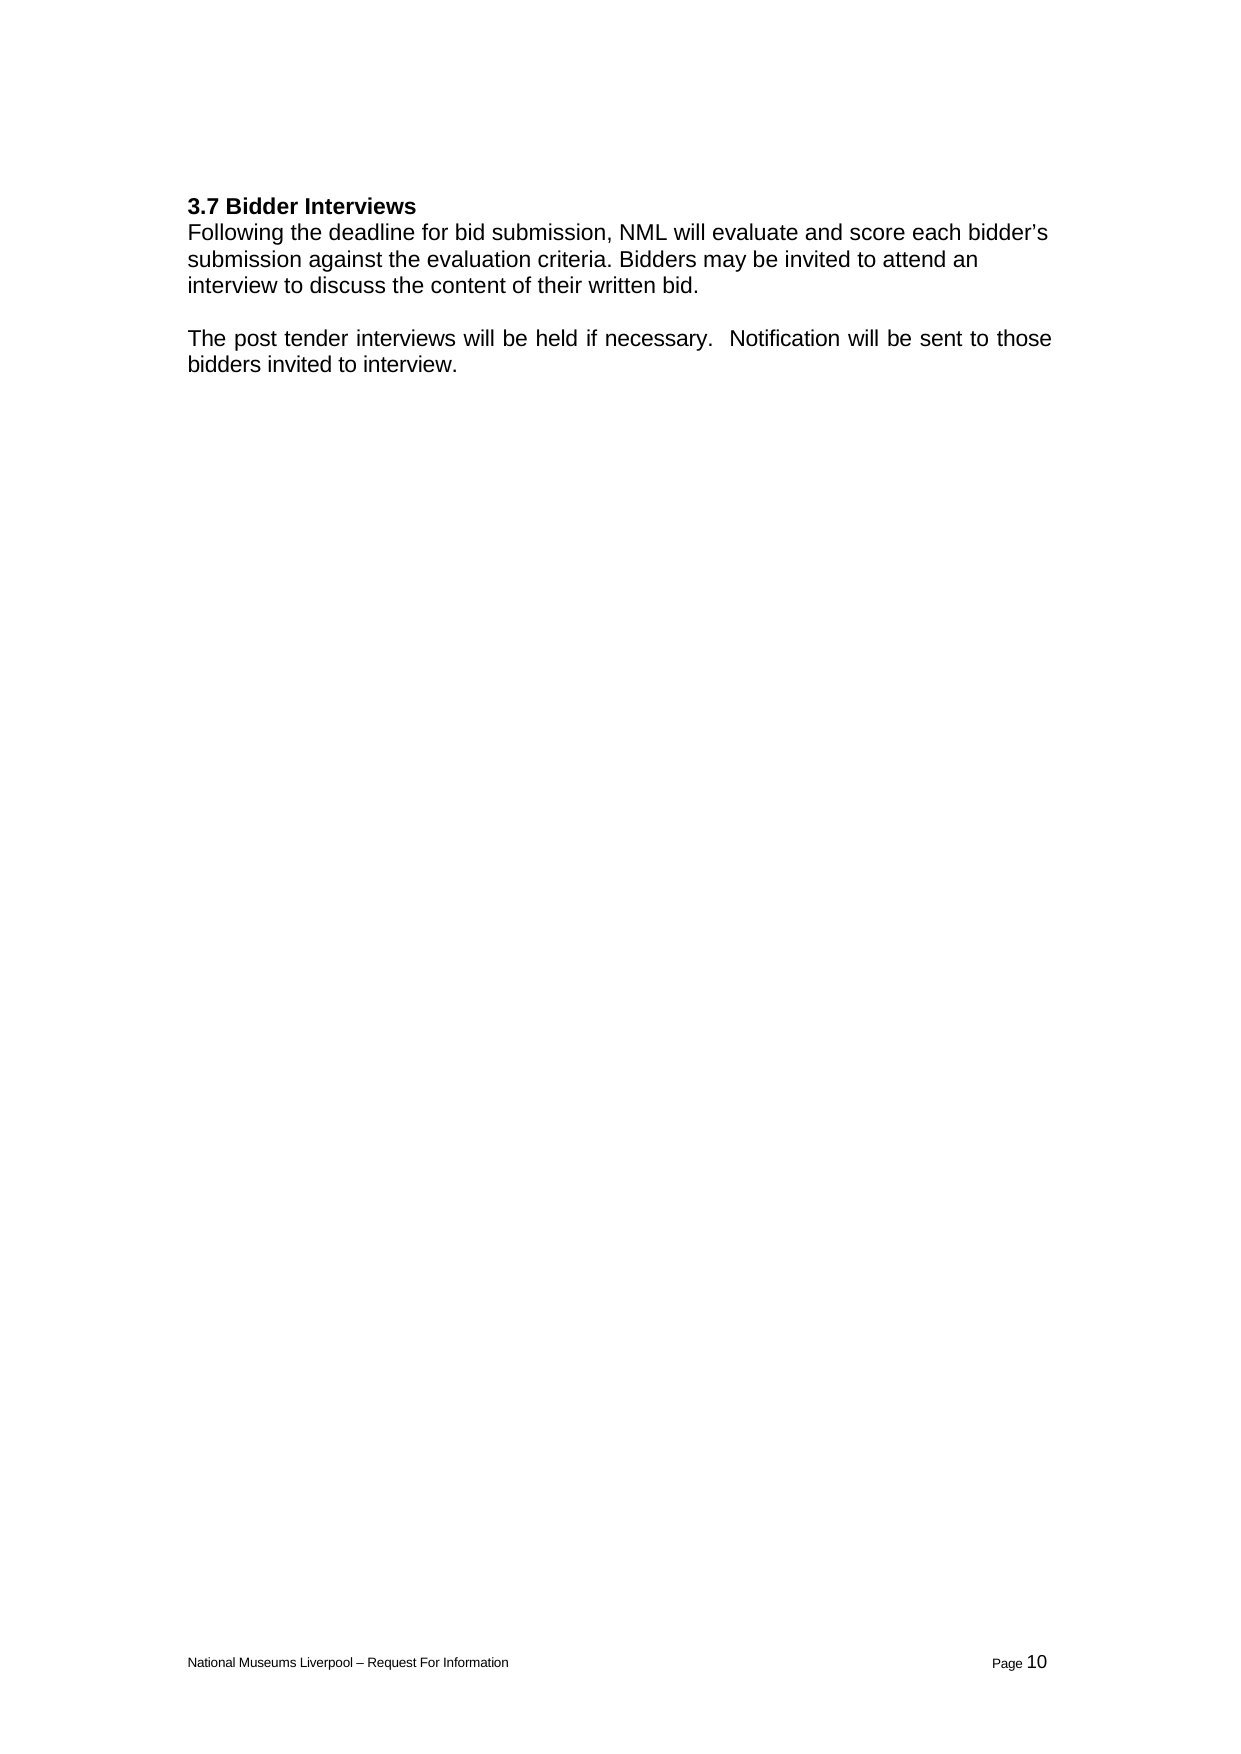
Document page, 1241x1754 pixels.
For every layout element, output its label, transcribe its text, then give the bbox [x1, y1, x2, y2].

text Following the deadline for bid submission, NML will evaluate and score each bidder’s submission against the evaluation criteria. Bidders may be invited to attend an interview to discuss the content of their written bid. [187, 219, 1053, 298]
text 3.7 Bidder Interviews [187, 193, 1053, 219]
list The post tender interviews will be held if necessary. Notification will be sent to those bidders invited to interview. [187, 324, 1053, 377]
